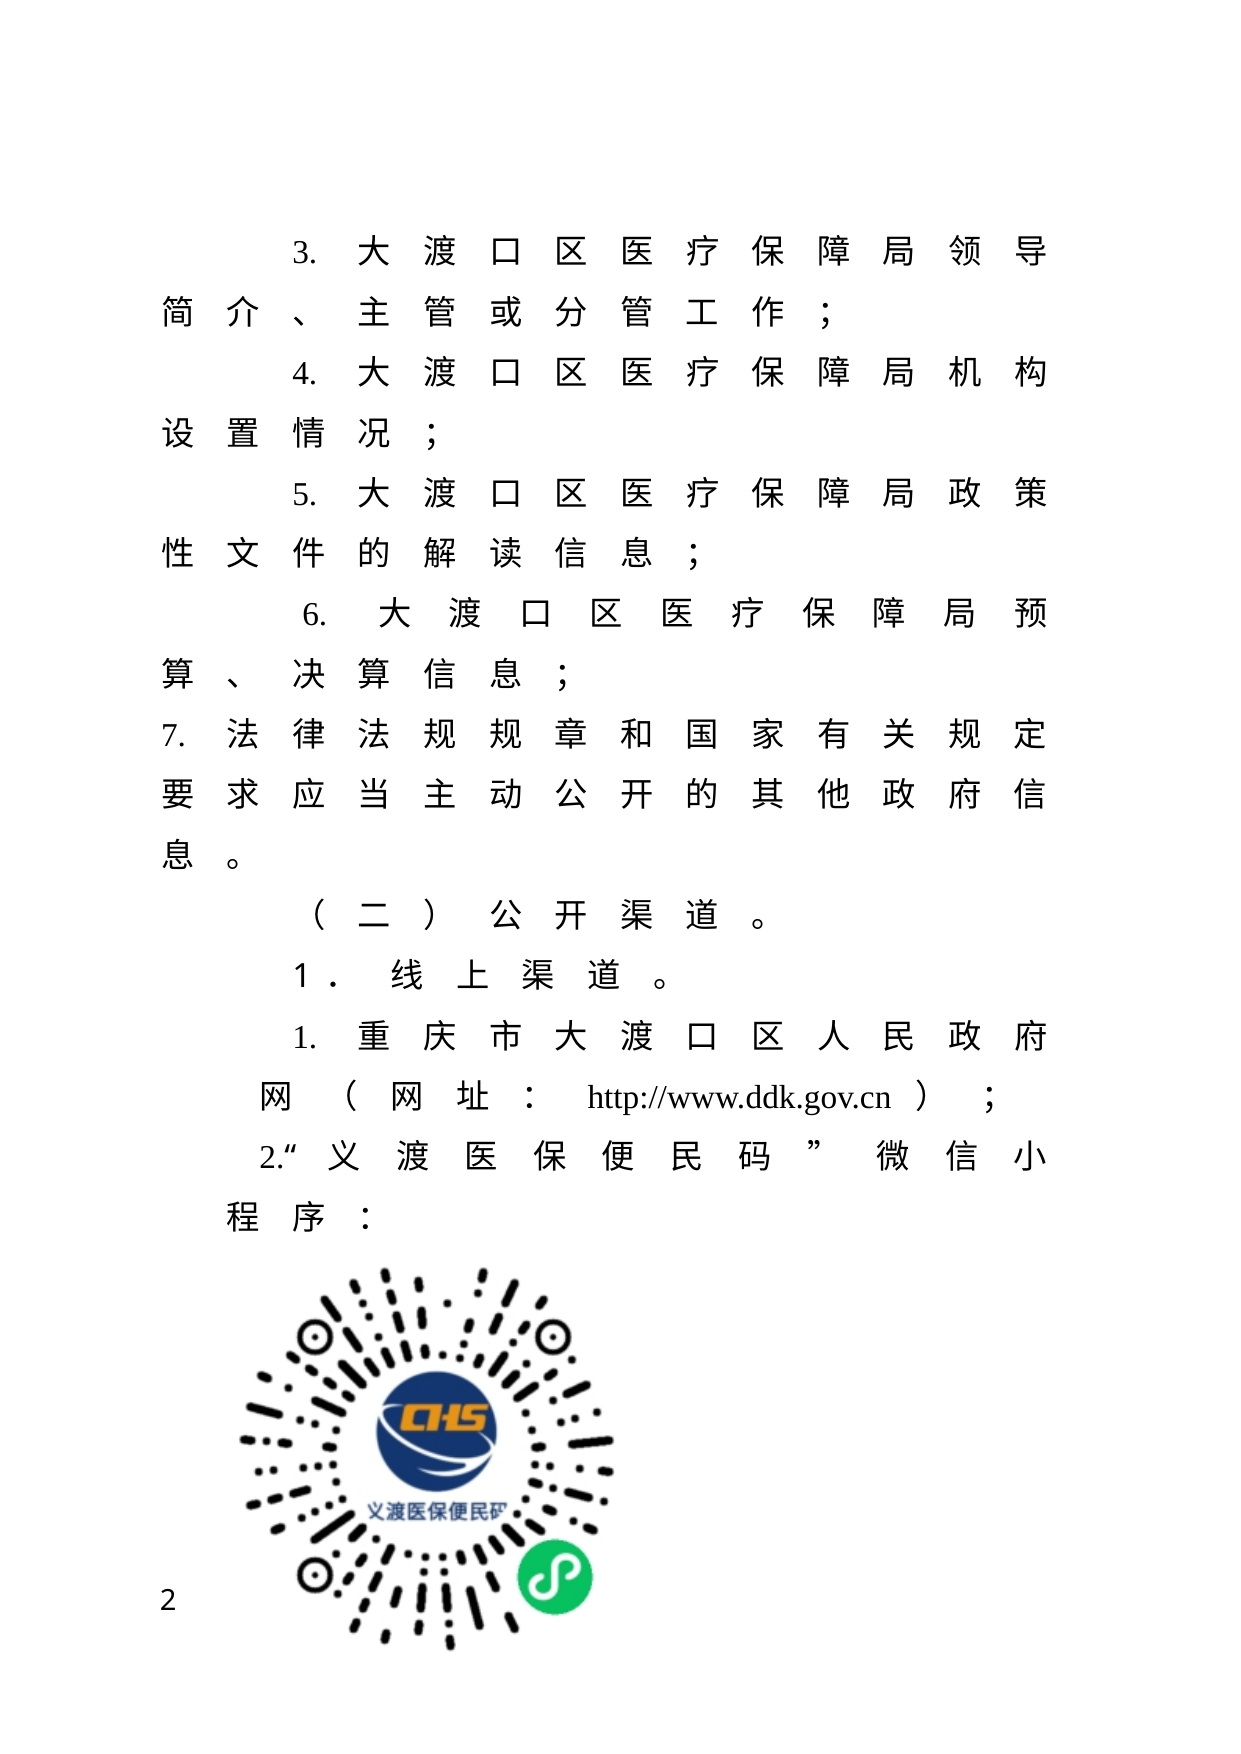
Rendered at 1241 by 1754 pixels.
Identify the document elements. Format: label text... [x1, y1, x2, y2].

text 1. 重庆市大渡口区人民政府网（网址：http://www.ddk.gov.cn）； [161, 1003, 1079, 1124]
text 6. 大渡口区医疗保障局预算、决算信息； [161, 581, 1079, 702]
list 法律法规规章和国家有关规定要求应当主动公开的其他政府信息。 [161, 702, 1079, 883]
text （二）公开渠道。 [161, 883, 1079, 943]
text 2.“义渡医保便民码”微信小程序： [226, 1124, 1079, 1245]
text 1．线上渠道。 [161, 943, 1079, 1003]
picture [232, 1254, 636, 1658]
text 3. 大渡口区医疗保障局领导简介、主管或分管工作； [161, 219, 1079, 340]
text 4. 大渡口区医疗保障局机构设置情况； [161, 340, 1079, 461]
text 5. 大渡口区医疗保障局政策性文件的解读信息； [161, 461, 1079, 581]
